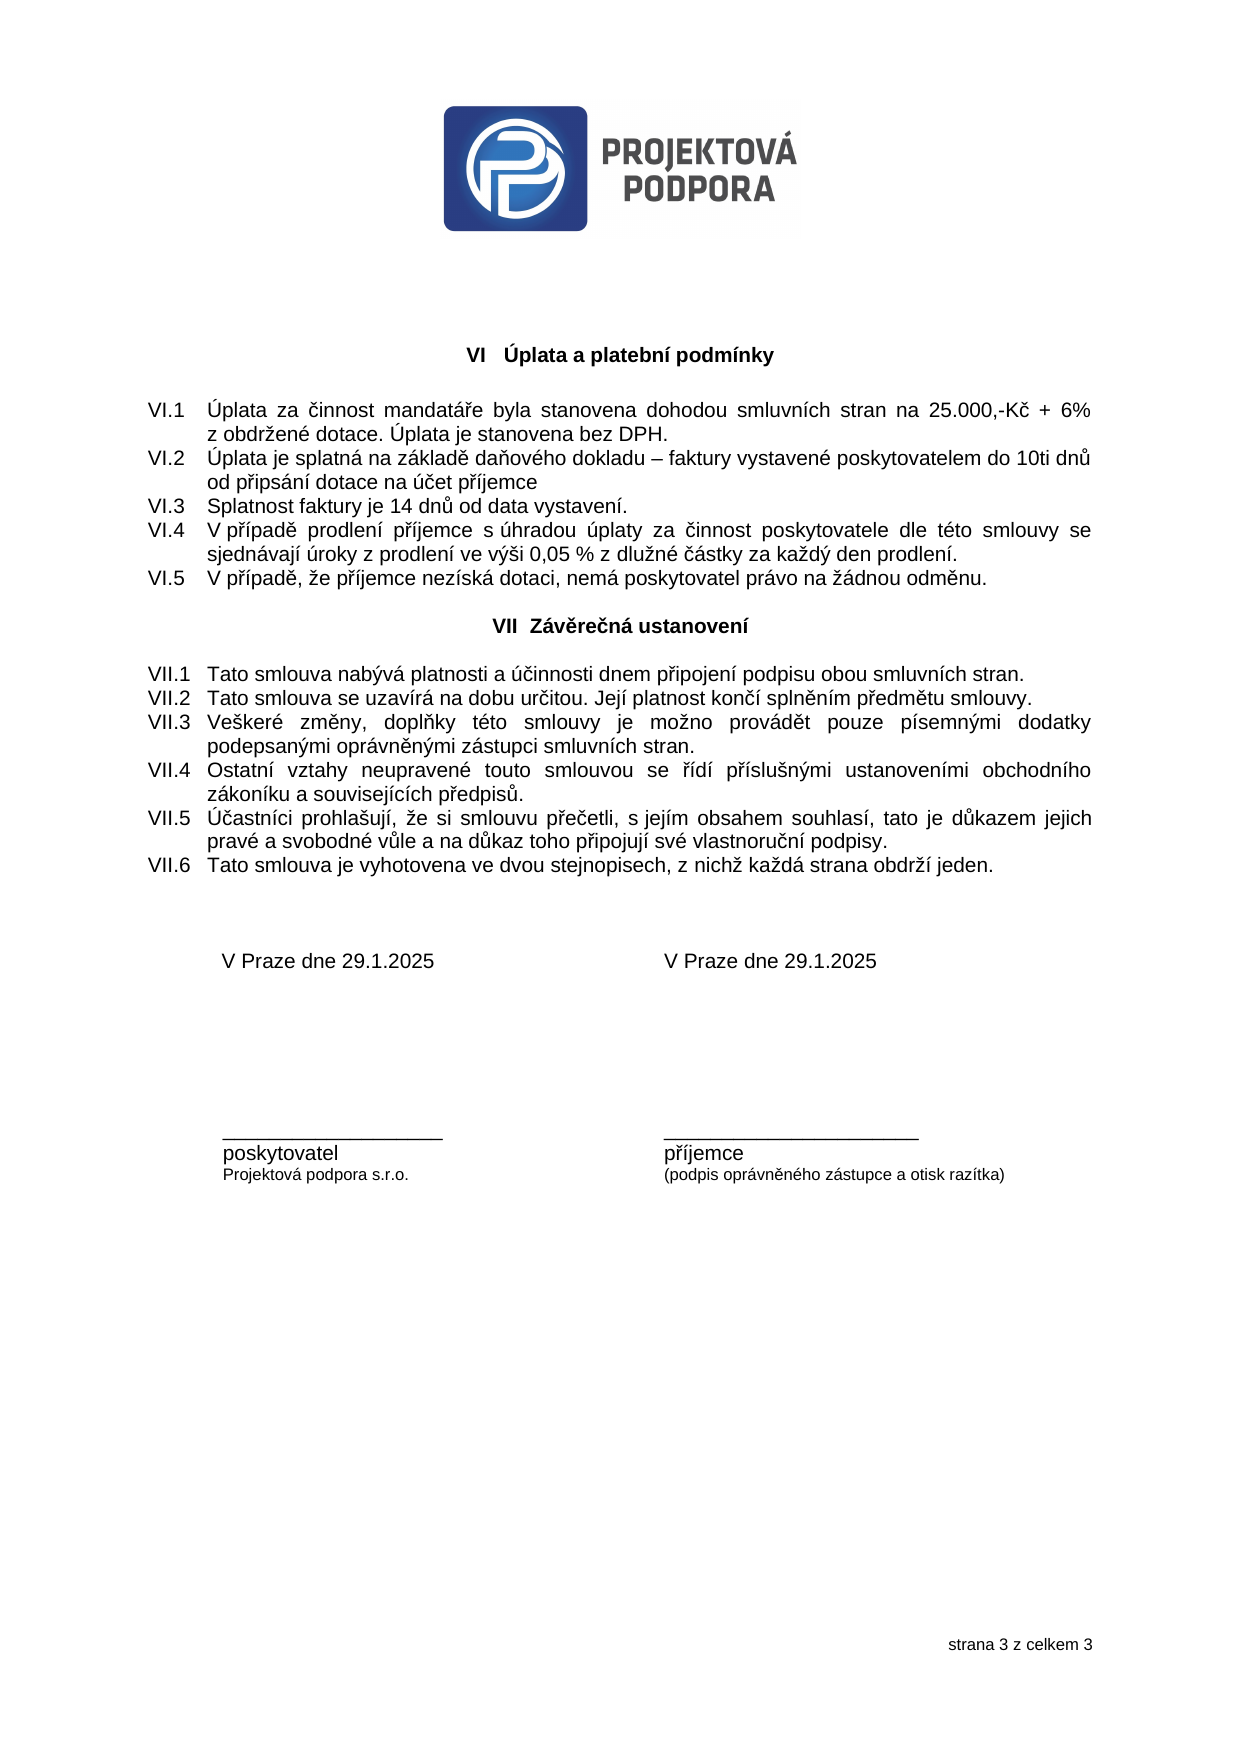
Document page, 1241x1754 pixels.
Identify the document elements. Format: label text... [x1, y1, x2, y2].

text poskytovatel příjemce [204, 1141, 1092, 1165]
list Úplata je splatná na základě daňového dokladu – faktury vystavené poskytovatelem do 10ti dnů od připsání dotace na účet příjemce [148, 446, 1092, 494]
list Tato smlouva nabývá platnosti a účinnosti dnem připojení podpisu obou smluvních stran. [148, 662, 1092, 686]
list Úplata za činnost mandatáře byla stanovena dohodou smluvních stran na 25.000,-Kč + 6% z obdržené dotace. Úplata je stanovena bez DPH. [148, 398, 1092, 446]
list Závěrečná ustanovení [148, 614, 1092, 638]
text ___________________ ______________________ [204, 1117, 1092, 1141]
list Splatnost faktury je 14 dnů od data vystavení. [148, 494, 1092, 518]
list V případě prodlení příjemce s úhradou úplaty za činnost poskytovatele dle této smlouvy se sjednávají úroky z prodlení ve výši 0,05 % z dlužné částky za každý den prodlení. [148, 518, 1092, 566]
list Účastníci prohlašují, že si smlouvu přečetli, s jejím obsahem souhlasí, tato je důkazem jejich pravé a svobodné vůle a na důkaz toho připojují své vlastnoruční podpisy. [148, 805, 1092, 853]
text Projektová podpora s.r.o. (podpis oprávněného zástupce a otisk razítka) [148, 1165, 1092, 1184]
list Ostatní vztahy neupravené touto smlouvou se řídí příslušnými ustanoveními obchodního zákoníku a souvisejících předpisů. [148, 757, 1092, 805]
list Tato smlouva je vyhotovena ve dvou stejnopisech, z nichž každá strana obdrží jeden. [148, 853, 1092, 877]
list Tato smlouva se uzavírá na dobu určitou. Její platnost končí splněním předmětu smlouvy. [148, 686, 1092, 709]
list Veškeré změny, doplňky této smlouvy je možno provádět pouze písemnými dodatky podepsanými oprávněnými zástupci smluvních stran. [148, 709, 1092, 757]
text V Praze dne 29.1.2025 V Praze dne 29.1.2025 [148, 949, 1092, 973]
list V případě, že příjemce nezíská dotaci, nemá poskytovatel právo na žádnou odměnu. [148, 566, 1092, 590]
picture [439, 99, 801, 239]
list Úplata a platební podmínky [148, 343, 1092, 367]
